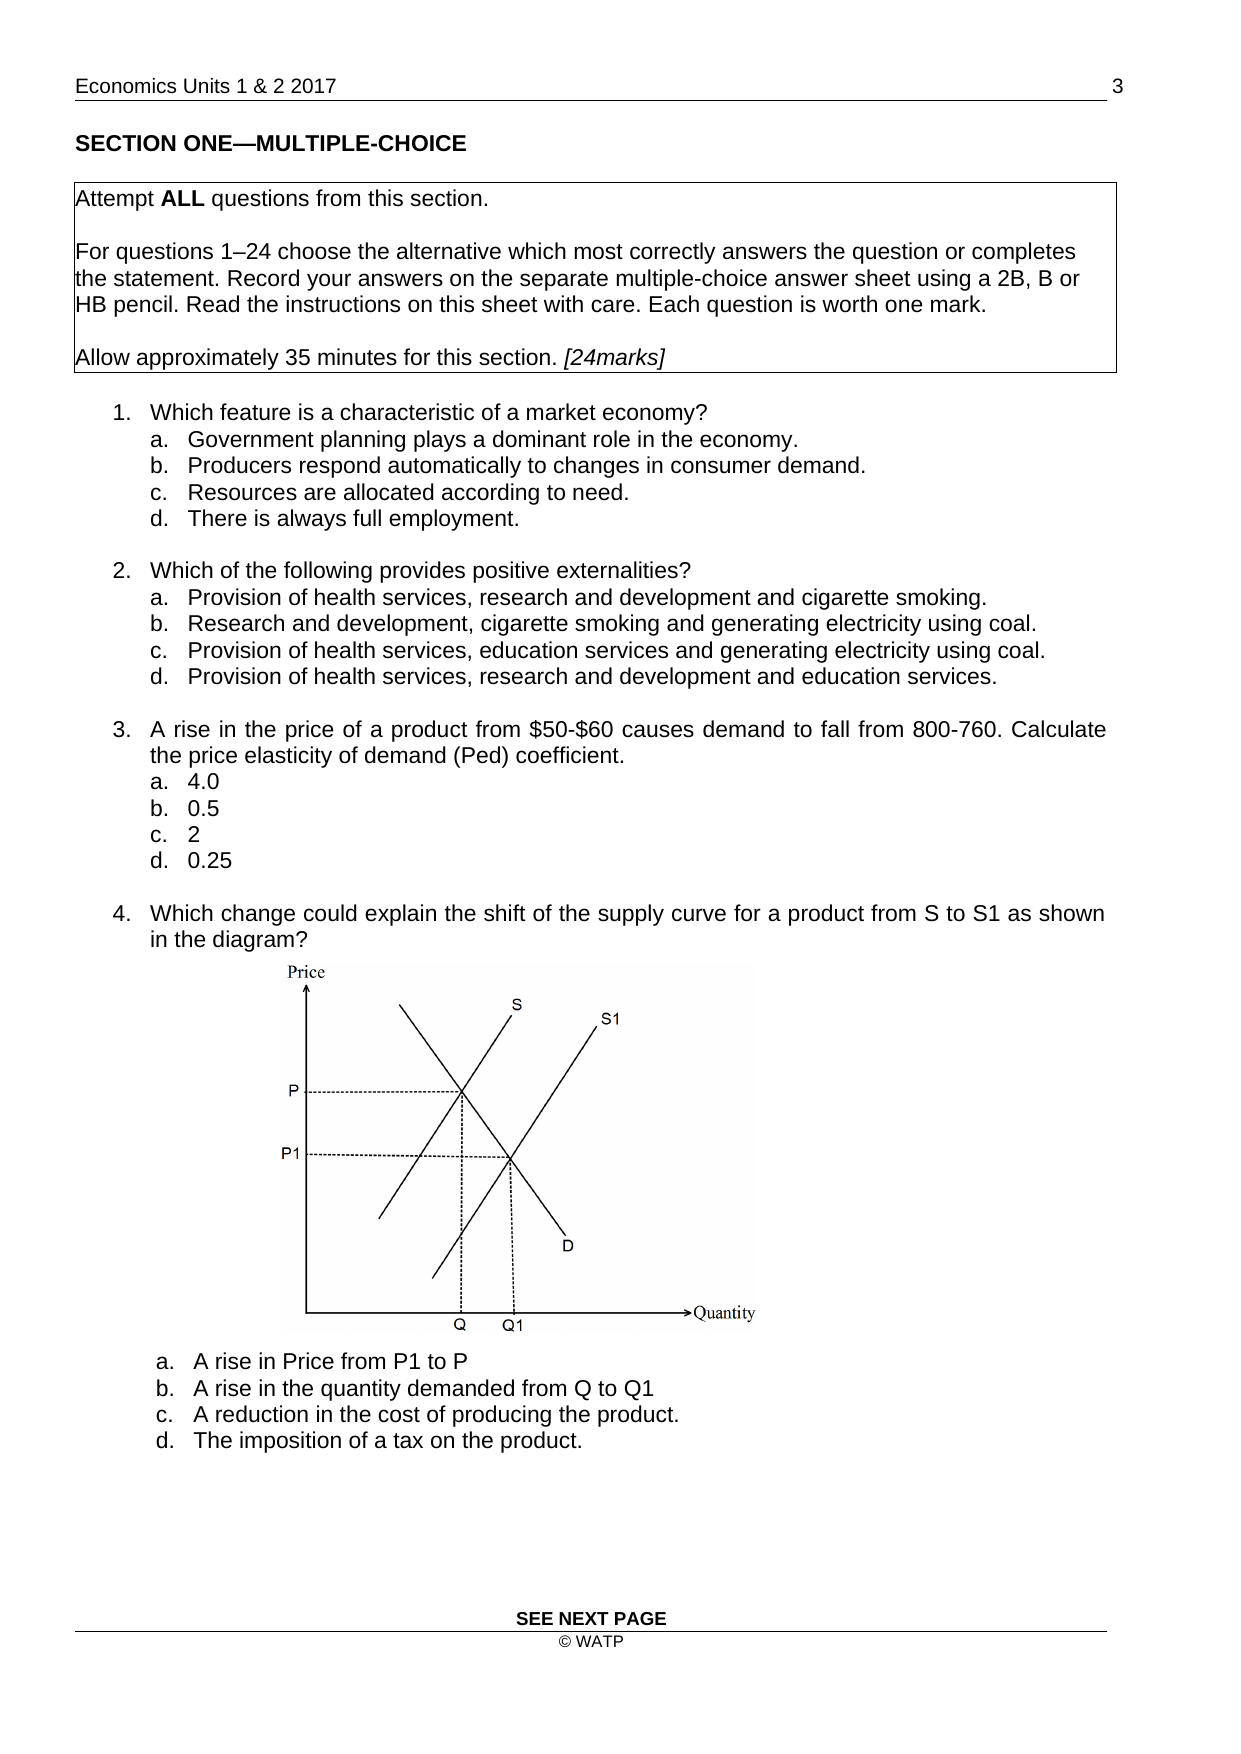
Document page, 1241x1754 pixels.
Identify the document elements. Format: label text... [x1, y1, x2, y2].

list Provision of health services, research and development and education services. [150, 663, 1107, 689]
list Which change could explain the shift of the supply curve for a product from S to S1 as shown in the diagram? [112, 900, 1107, 953]
text For questions 1–24 choose the alternative which most correctly answers the question or completes the statement. Record your answers on the separate multiple-choice answer sheet using a 2B, B or HB pencil. Read the instructions on this sheet with care. Each question is worth one mark. [75, 238, 1107, 317]
list Provision of health services, education services and generating electricity using coal. [150, 637, 1107, 663]
text Allow approximately 35 minutes for this section. [24marks] [75, 340, 1116, 372]
list Which feature is a characteristic of a market economy? [112, 399, 1107, 426]
list A reduction in the cost of producing the product. [156, 1401, 1107, 1427]
list Provision of health services, research and development and cigarette smoking. [150, 584, 1107, 610]
text Attempt ALL questions from this section. [75, 183, 1116, 212]
list 2 [150, 821, 1107, 847]
list Which of the following provides positive externalities? [112, 557, 1107, 584]
list A rise in Price from P1 to P [156, 1348, 1107, 1374]
list A rise in the price of a product from $50-$60 causes demand to fall from 800-760. Calculate the price elasticity of demand (Ped) coefficient. [112, 716, 1107, 768]
list Government planning plays a dominant role in the economy. [150, 426, 1107, 452]
list 0.25 [150, 847, 1107, 874]
list A rise in the quantity demanded from Q to Q1 [156, 1374, 1107, 1401]
picture [280, 963, 757, 1333]
list The imposition of a tax on the product. [156, 1427, 1107, 1453]
list 4.0 [150, 768, 1107, 795]
text SECTION ONE—MULTIPLE-CHOICE [75, 129, 1107, 156]
list There is always full employment. [150, 505, 1107, 531]
list Resources are allocated according to need. [150, 478, 1107, 505]
list 0.5 [150, 795, 1107, 821]
list Producers respond automatically to changes in consumer demand. [150, 452, 1107, 478]
list Research and development, cigarette smoking and generating electricity using coal. [150, 610, 1107, 637]
